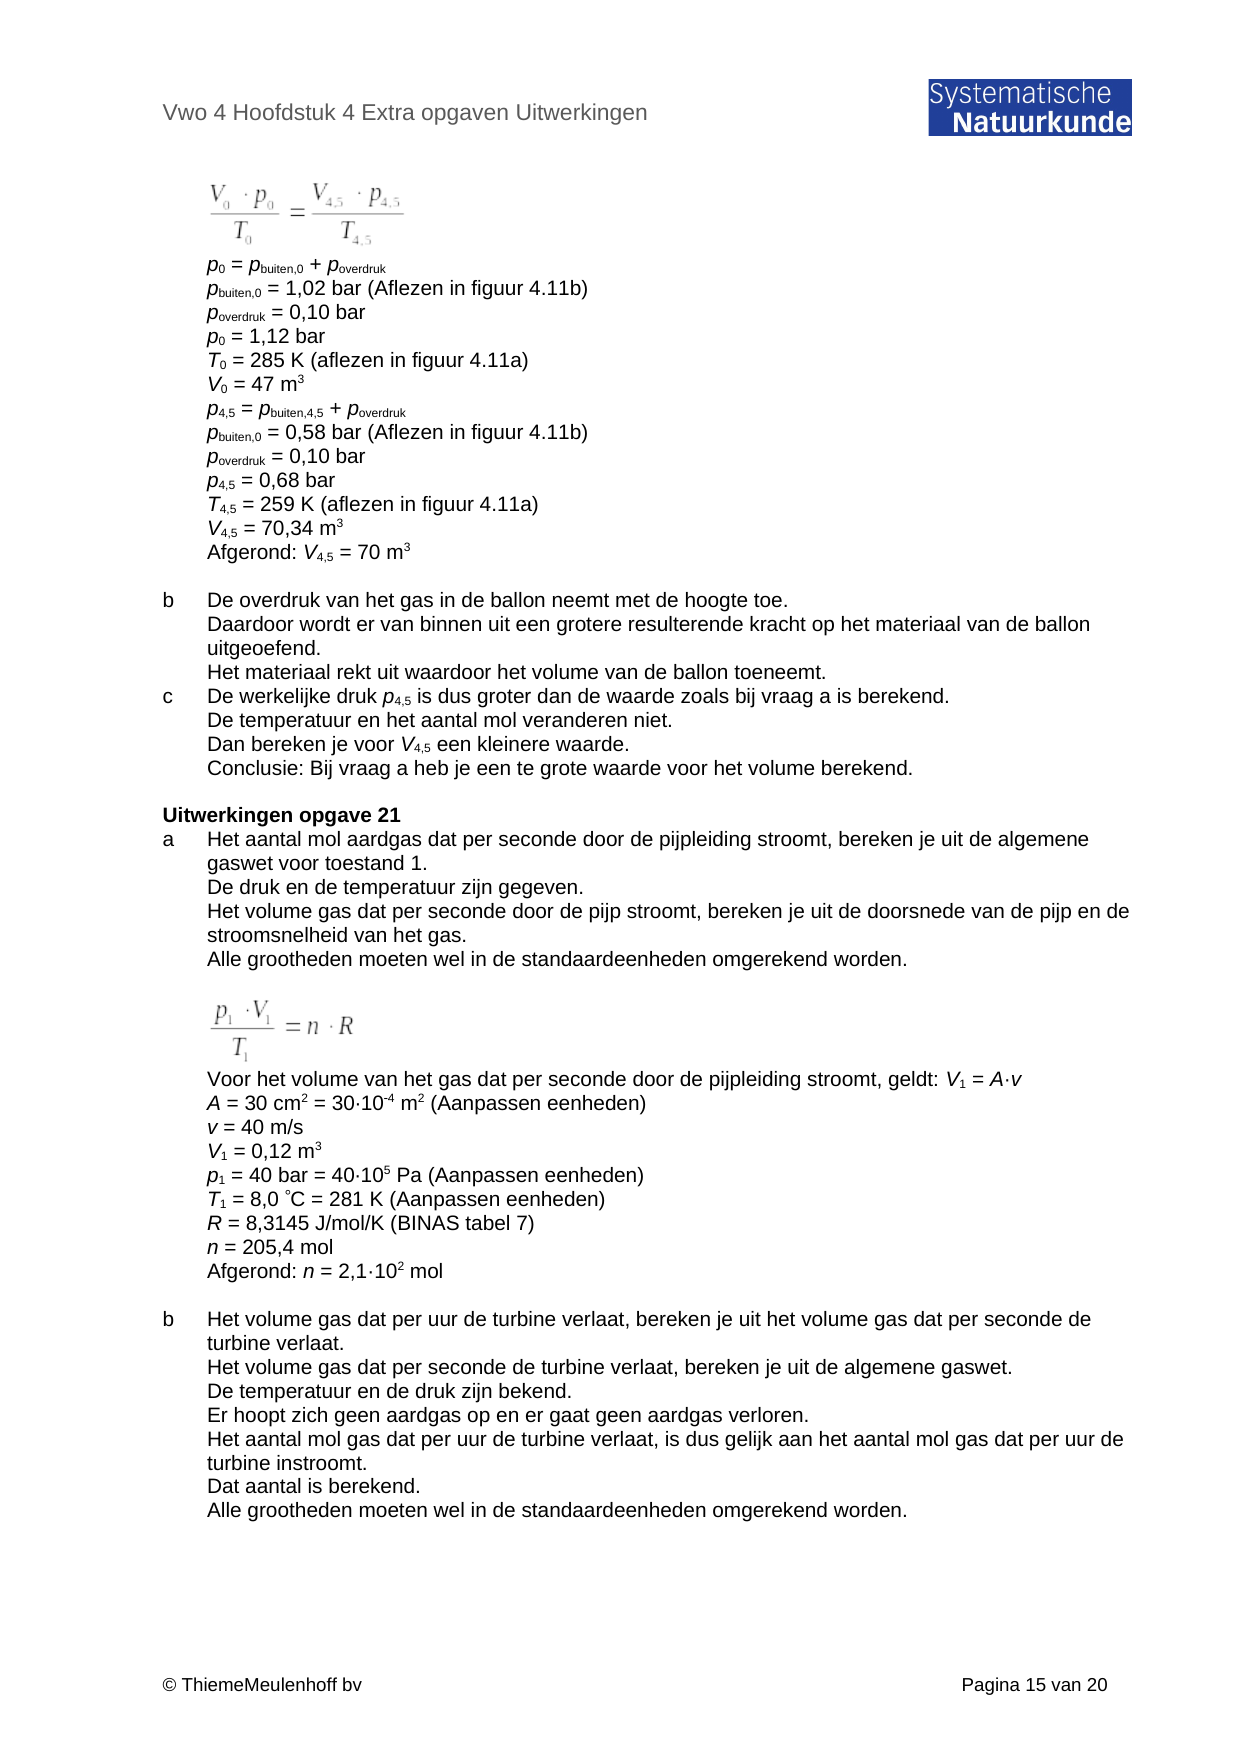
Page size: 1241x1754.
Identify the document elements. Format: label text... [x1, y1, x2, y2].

text Afgerond: n = 2,1·102 mol [207, 1259, 1137, 1283]
text V4,5 = 70,34 m3 [207, 516, 1137, 540]
text p4,5 = 0,68 bar [207, 468, 1137, 492]
text Het volume gas dat per seconde de turbine verlaat, bereken je uit de algemene gaswet. [207, 1354, 1137, 1378]
text Voor het volume van het gas dat per seconde door de pijpleiding stroomt, geldt: V1 = A·v [207, 1067, 1137, 1091]
text T1 = 8,0 C = 281 K (Aanpassen eenheden) [207, 1187, 1137, 1211]
text Alle grootheden moeten wel in de standaardeenheden omgerekend worden. [207, 1498, 1137, 1522]
text T0 = 285 K (aflezen in figuur 4.11a) [207, 348, 1137, 372]
text p4,5 = pbuiten,4,5 + poverdruk [207, 396, 1137, 420]
text p0 = pbuiten,0 + poverdruk [207, 252, 1137, 276]
text Dan bereken je voor V4,5 een kleinere waarde. [207, 731, 1137, 755]
text Dat aantal is berekend. [207, 1474, 1137, 1498]
text poverdruk = 0,10 bar [207, 300, 1137, 324]
text b Het volume gas dat per uur de turbine verlaat, bereken je uit het volume gas dat per seconde de turbine verlaat. [162, 1307, 1137, 1354]
text De temperatuur en het aantal mol veranderen niet. [207, 707, 1137, 731]
text De druk en de temperatuur zijn gegeven. [207, 875, 1137, 899]
text poverdruk = 0,10 bar [207, 444, 1137, 468]
text De temperatuur en de druk zijn bekend. [207, 1378, 1137, 1402]
text Afgerond: V4,5 = 70 m3 [207, 540, 1137, 564]
text p1 = 40 bar = 40∙105 Pa (Aanpassen eenheden) [207, 1163, 1137, 1187]
text Het aantal mol gas dat per uur de turbine verlaat, is dus gelijk aan het aantal mol gas dat per uur de turbine instroomt. [207, 1426, 1137, 1474]
text A = 30 cm2 = 30∙104 m2 (Aanpassen eenheden) [207, 1091, 1137, 1115]
text Het volume gas dat per seconde door de pijp stroomt, bereken je uit de doorsnede van de pijp en de stroomsnelheid van het gas. [207, 899, 1137, 947]
text Alle grootheden moeten wel in de standaardeenheden omgerekend worden. [207, 947, 1137, 971]
text Uitwerkingen opgave 21 [162, 803, 1137, 827]
picture [928, 79, 1132, 136]
text v = 40 m/s [207, 1115, 1137, 1139]
text Daardoor wordt er van binnen uit een grotere resulterende kracht op het materiaal van de ballon uitgeoefend. [207, 612, 1137, 659]
text Conclusie: Bij vraag a heb je een te grote waarde voor het volume berekend. [207, 755, 1137, 779]
text T4,5 = 259 K (aflezen in figuur 4.11a) [207, 492, 1137, 516]
text pbuiten,0 = 0,58 bar (Aflezen in figuur 4.11b) [207, 420, 1137, 444]
text c De werkelijke druk p4,5 is dus groter dan de waarde zoals bij vraag a is berekend. [162, 683, 1137, 707]
text p0 = 1,12 bar [207, 324, 1137, 348]
text Het materiaal rekt uit waardoor het volume van de ballon toeneemt. [207, 659, 1137, 683]
text Er hoopt zich geen aardgas op en er gaat geen aardgas verloren. [207, 1402, 1137, 1426]
text b De overdruk van het gas in de ballon neemt met de hoogte toe. [162, 588, 1137, 612]
text R = 8,3145 J/mol/K (BINAS tabel 7) [207, 1211, 1137, 1235]
text V1 = 0,12 m3 [207, 1139, 1137, 1163]
text a Het aantal mol aardgas dat per seconde door de pijpleiding stroomt, bereken je uit de algemene gaswet voor toestand 1. [162, 827, 1137, 875]
text n = 205,4 mol [207, 1235, 1137, 1259]
text V0 = 47 m3 [207, 372, 1137, 396]
text pbuiten,0 = 1,02 bar (Aflezen in figuur 4.11b) [207, 276, 1137, 300]
